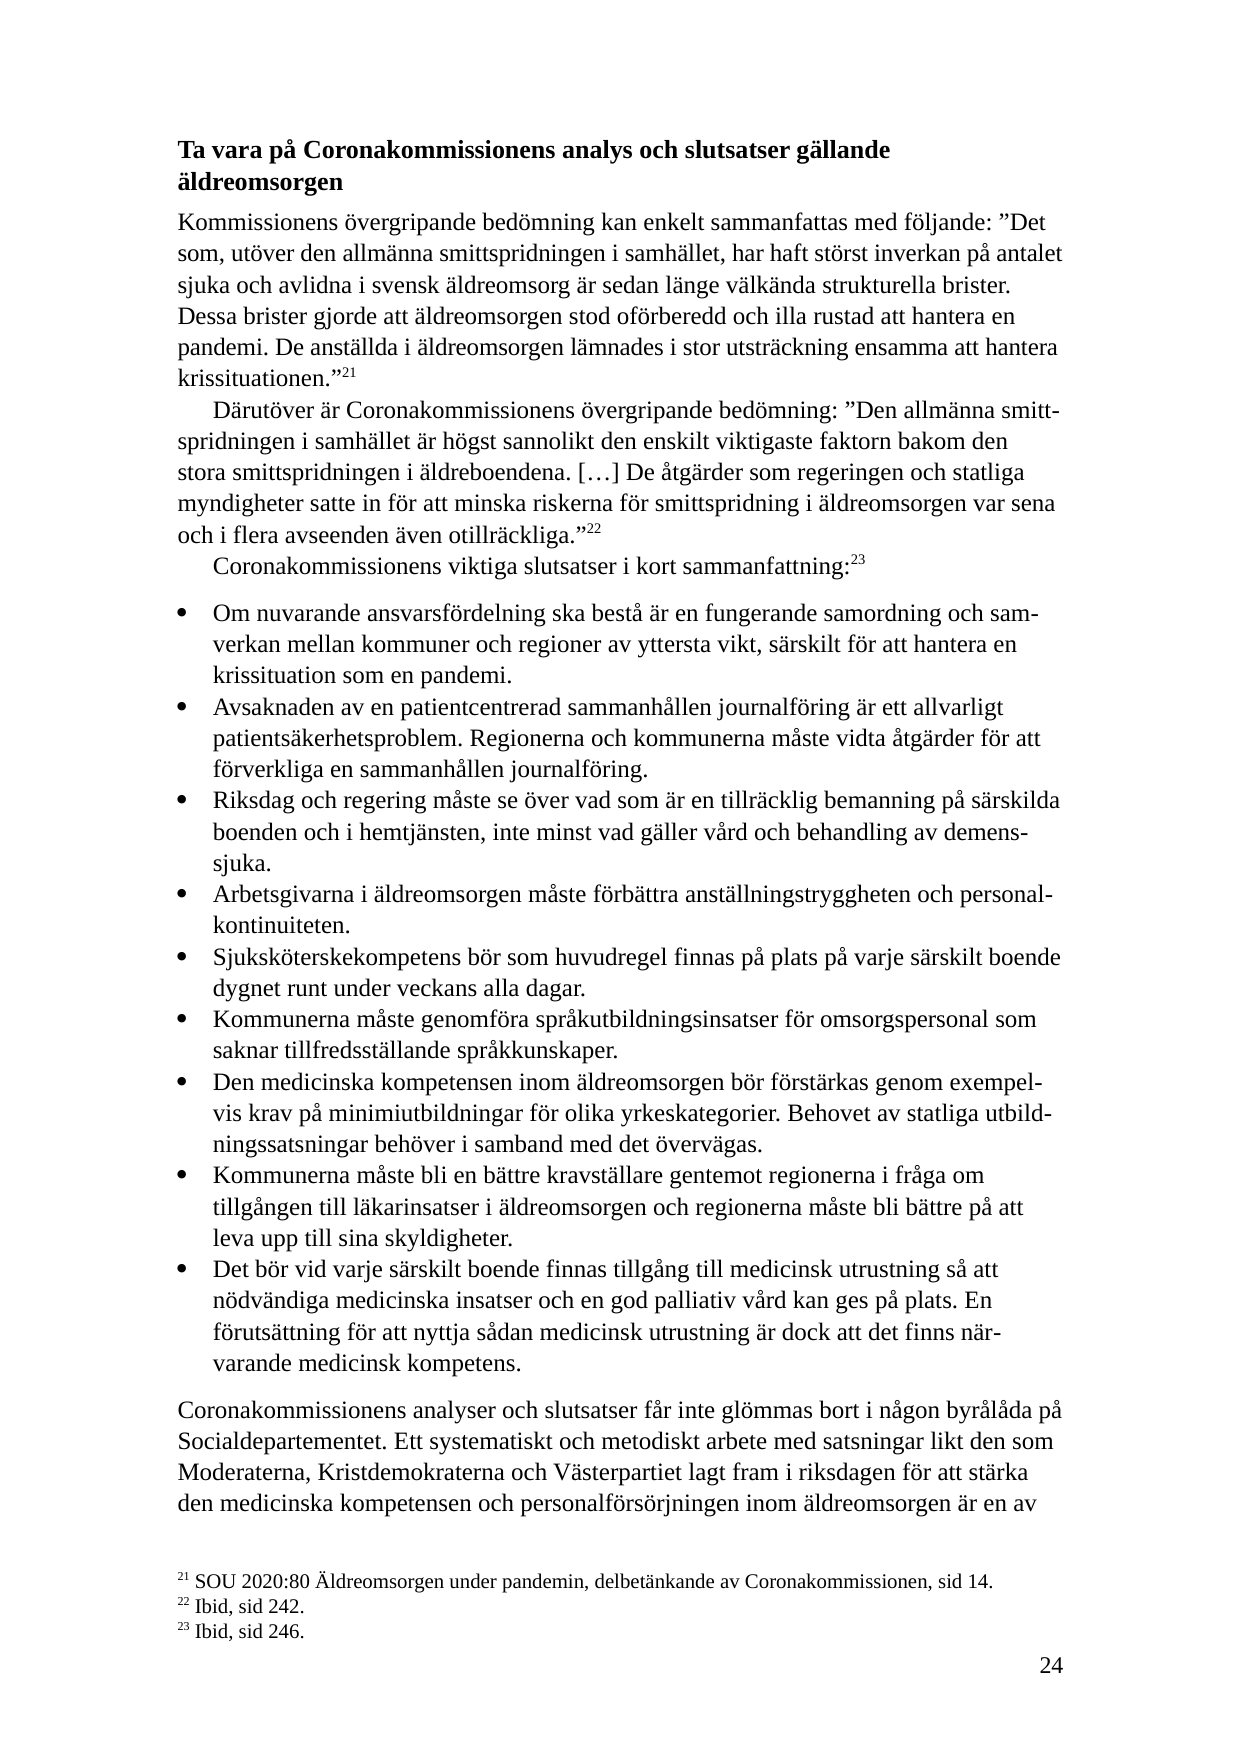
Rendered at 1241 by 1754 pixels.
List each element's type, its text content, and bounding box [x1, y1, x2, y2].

list Den medicinska kompetensen inom äldreomsorgen bör förstärkas genom exempelvis krav på minimiutbildningar för olika yrkeskategorier. Behovet av statliga utbildningssatsningar behöver i samband med det övervägas. [177, 1064, 1063, 1158]
list Kommunerna måste genomföra språkutbildningsinsatser för omsorgspersonal som saknar tillfredsställande språkkunskaper. [177, 1002, 1063, 1064]
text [177, 1392, 1063, 1517]
text Därutöver är Coronakommissionens övergripande bedömning: ”Den allmänna smittspridningen i samhället är högst sannolikt den enskilt viktigaste faktorn bakom den stora smittspridningen i äldreboendena. […] De åtgärder som regeringen och statliga myndigheter satte in för att minska riskerna för smittspridning i äldreomsorgen var sena och i flera avseenden även otillräckliga.” [177, 392, 1063, 548]
list Arbetsgivarna i äldreomsorgen måste förbättra anställningstryggheten och personalkontinuiteten. [177, 877, 1063, 939]
subtitle Ta vara på Coronakommissionens analys och slutsatser gällande äldreomsorgen [177, 134, 1063, 196]
list Sjuksköterskekompetens bör som huvudregel finnas på plats på varje särskilt boende dygnet runt under veckans alla dagar. [177, 939, 1063, 1002]
text Kommissionens övergripande bedömning kan enkelt sammanfattas med följande: ”Det som, utöver den allmänna smittspridningen i samhället, har haft störst inverkan på antalet sjuka och avlidna i svensk äldreomsorg är sedan länge välkända strukturella brister. Dessa brister gjorde att äldreomsorgen stod oförberedd och illa rustad att hantera en pandemi. De anställda i äldreomsorgen lämnades i stor utsträckning ensamma att hantera krissituationen.” [177, 205, 1063, 392]
list Kommunerna måste bli en bättre kravställare gentemot regionerna i fråga om tillgången till läkarinsatser i äldreomsorgen och regionerna måste bli bättre på att leva upp till sina skyldigheter. [177, 1158, 1063, 1252]
text Coronakommissionens viktiga slutsatser i kort sammanfattning: [177, 548, 1063, 580]
list Avsaknaden av en patientcentrerad sammanhållen journalföring är ett allvarligt patientsäkerhetsproblem. Regionerna och kommunerna måste vidta åtgärder för att förverkliga en sammanhållen journalföring. [177, 689, 1063, 783]
list Riksdag och regering måste se över vad som är en tillräcklig bemanning på särskilda boenden och i hemtjänsten, inte minst vad gäller vård och behandling av demenssjuka. [177, 783, 1063, 877]
list Det bör vid varje särskilt boende finnas tillgång till medicinsk utrustning så att nödvändiga medicinska insatser och en god palliativ vård kan ges på plats. En förutsättning för att nyttja sådan medicinsk utrustning är dock att det finns närvarande medicinsk kompetens. [177, 1252, 1063, 1377]
list Om nuvarande ansvarsfördelning ska bestå är en fungerande samordning och samverkan mellan kommuner och regioner av yttersta vikt, särskilt för att hantera en krissituation som en pandemi. [177, 595, 1063, 689]
